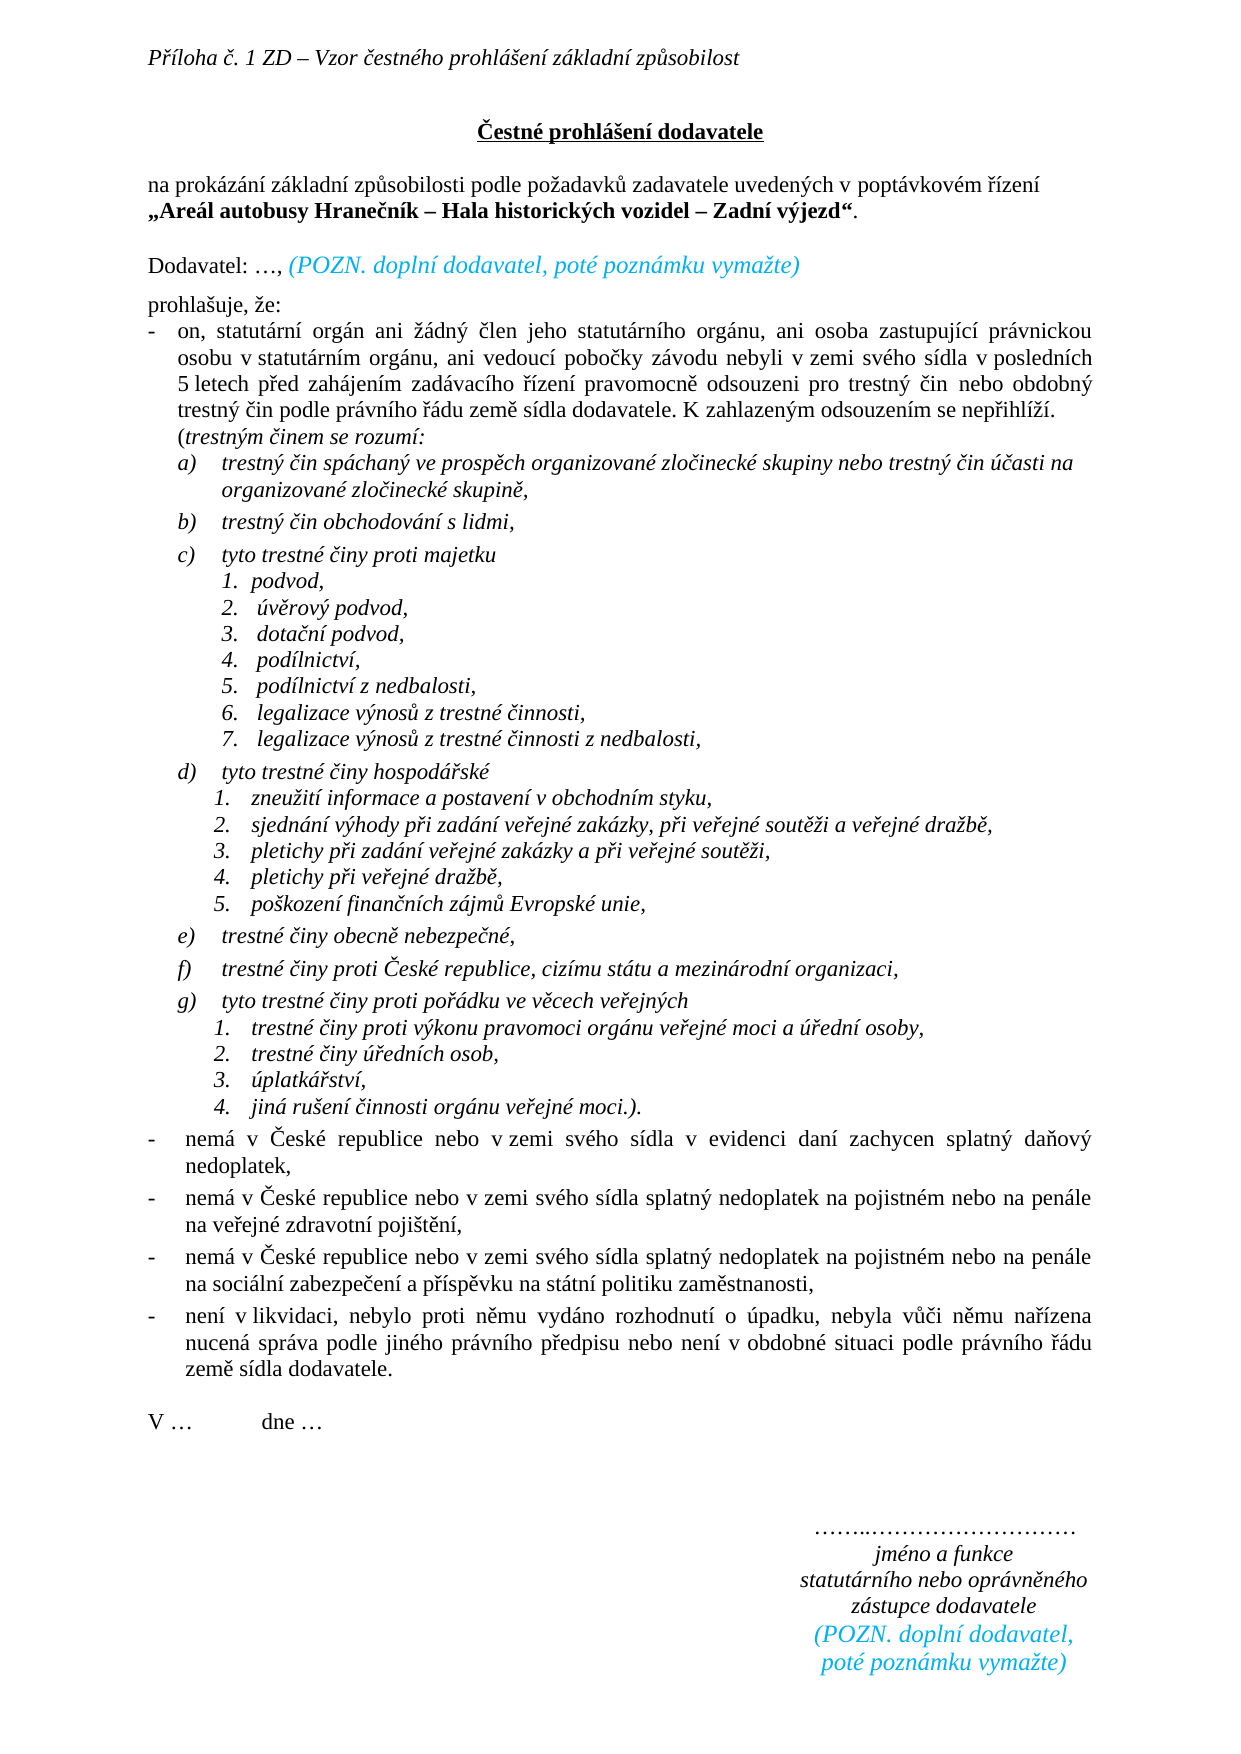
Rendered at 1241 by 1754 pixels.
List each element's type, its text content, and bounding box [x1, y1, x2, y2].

list trestné činy úředních osob, [213, 1040, 1093, 1067]
text a) trestný čin spáchaný ve prospěch organizované zločinecké skupiny nebo trestný čin účasti na organizované zločinecké skupině, [177, 449, 1093, 502]
list on, statutární orgán ani žádný člen jeho statutárního orgánu, ani osoba zastupující právnickou osobu v statutárním orgánu, ani vedoucí pobočky závodu nebyli v zemi svého sídla v posledních 5 letech před zahájením zadávacího řízení pravomocně odsouzeni pro trestný čin nebo obdobný trestný čin podle právního řádu země sídla dodavatele. K zahlazeným odsouzením se nepřihlíží. [148, 317, 1093, 423]
text d) tyto trestné činy hospodářské [177, 758, 1093, 784]
text statutárního nebo oprávněného [797, 1566, 1093, 1592]
text V … dne … [148, 1408, 1093, 1434]
list legalizace výnosů z trestné činnosti z nedbalosti, [221, 725, 1093, 752]
list úplatkářství, [213, 1067, 1093, 1093]
text jméno a funkce [797, 1539, 1093, 1566]
text g) tyto trestné činy proti pořádku ve věcech veřejných [177, 987, 1093, 1014]
list nemá v České republice nebo v zemi svého sídla splatný nedoplatek na pojistném nebo na penále na sociální zabezpečení a příspěvku na státní politiku zaměstnanosti, [148, 1243, 1093, 1296]
text ……..……………………… [797, 1513, 1093, 1539]
list podílnictví, [221, 646, 1093, 673]
list pletichy při zadání veřejné zakázky a při veřejné soutěži, [213, 837, 1093, 863]
text prohlašuje, že: [148, 291, 1093, 317]
list úvěrový podvod, [221, 593, 1093, 620]
list podílnictví z nedbalosti, [221, 673, 1093, 699]
list sjednání výhody při zadání veřejné zakázky, při veřejné soutěži a veřejné dražbě, [213, 811, 1093, 837]
list pletichy při veřejné dražbě, [213, 863, 1093, 890]
list jiná rušení činnosti orgánu veřejné moci.). [213, 1093, 1093, 1119]
list nemá v České republice nebo v zemi svého sídla v evidenci daní zachycen splatný daňový nedoplatek, [148, 1126, 1093, 1178]
list nemá v České republice nebo v zemi svého sídla splatný nedoplatek na pojistném nebo na penále na veřejné zdravotní pojištění, [148, 1184, 1093, 1237]
text „Areál autobusy Hranečník – Hala historických vozidel – Zadní výjezd“. [148, 197, 1093, 223]
text c) tyto trestné činy proti majetku [177, 541, 1093, 567]
list trestné činy proti výkonu pravomoci orgánu veřejné moci a úřední osoby, [213, 1014, 1093, 1040]
text (trestným činem se rozumí: [177, 423, 1093, 449]
text Dodavatel: …, (POZN. doplní dodavatel, poté poznámku vymažte) [148, 250, 1093, 279]
list zneužití informace a postavení v obchodním styku, [213, 784, 1093, 811]
text f) trestné činy proti České republice, cizímu státu a mezinárodní organizaci, [177, 955, 1093, 981]
list podvod, [221, 567, 1093, 593]
list dotační podvod, [221, 620, 1093, 646]
text b) trestný čin obchodování s lidmi, [177, 508, 1093, 534]
subtitle Čestné prohlášení dodavatele [148, 118, 1093, 144]
text (POZN. doplní dodavatel, poté poznámku vymažte) [797, 1619, 1093, 1676]
list poškození finančních zájmů Evropské unie, [213, 890, 1093, 916]
text zástupce dodavatele [797, 1592, 1093, 1619]
list legalizace výnosů z trestné činnosti, [221, 699, 1093, 725]
text na prokázání základní způsobilosti podle požadavků zadavatele uvedených v poptávkovém řízení [148, 171, 1093, 197]
text e) trestné činy obecně nebezpečné, [177, 922, 1093, 949]
list není v likvidaci, nebylo proti němu vydáno rozhodnutí o úpadku, nebyla vůči němu nařízena nucená správa podle jiného právního předpisu nebo není v obdobné situaci podle právního řádu země sídla dodavatele. [148, 1302, 1093, 1381]
